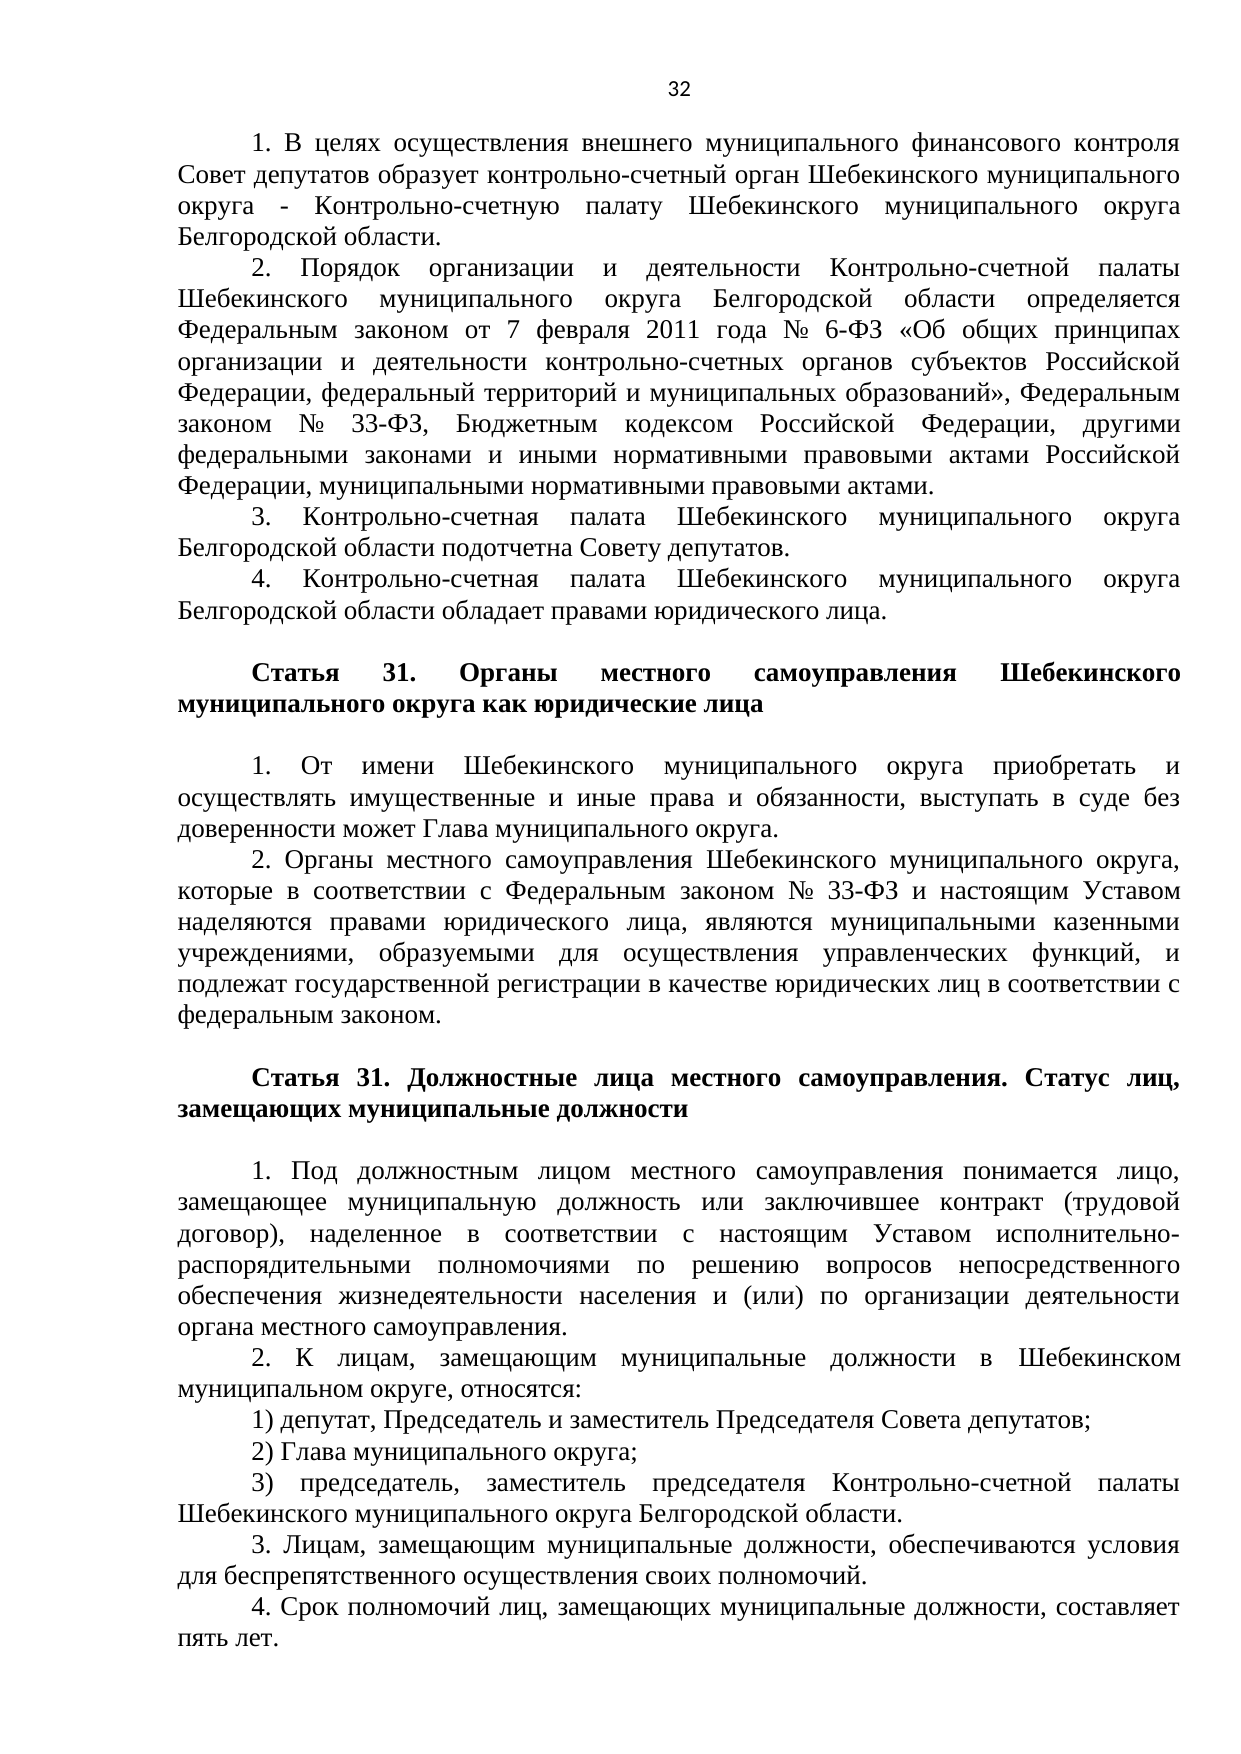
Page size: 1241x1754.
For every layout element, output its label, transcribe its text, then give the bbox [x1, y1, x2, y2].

text 1. От имени Шебекинского муниципального округа приобретать и осуществлять имущественные и иные права и обязанности, выступать в суде без доверенности может Глава муниципального округа. [177, 749, 1181, 843]
title 1) депутат, Председатель и заместитель Председателя Совета депутатов; [177, 1403, 1181, 1435]
title 3) председатель, заместитель председателя Контрольно-счетной палаты Шебекинского муниципального округа Белгородской области. [177, 1466, 1181, 1528]
text 4. Контрольно-счетная палата Шебекинского муниципального округа Белгородской области обладает правами юридического лица. [177, 563, 1181, 625]
text 3. Контрольно-счетная палата Шебекинского муниципального округа Белгородской области подотчетна Совету депутатов. [177, 500, 1181, 563]
text 1. В целях осуществления внешнего муниципального финансового контроля Совет депутатов образует контрольно-счетный орган Шебекинского муниципального округа - Контрольно-счетную палату Шебекинского муниципального округа Белгородской области. [177, 127, 1181, 251]
title 1. Под должностным лицом местного самоуправления понимается лицо, замещающее муниципальную должность или заключившее контракт (трудовой договор), наделенное в соответствии с настоящим Уставом исполнительно-распорядительными полномочиями по решению вопросов непосредственного обеспечения жизнедеятельности населения и (или) по организации деятельности органа местного самоуправления. [177, 1154, 1181, 1341]
title 2. К лицам, замещающим муниципальные должности в Шебекинском муниципальном округе, относятся: [177, 1341, 1181, 1403]
title 2) Глава муниципального округа; [177, 1435, 1181, 1466]
title 4. Срок полномочий лиц, замещающих муниципальные должности, составляет пять лет. [177, 1590, 1181, 1653]
title Статья 31. Органы местного самоуправления Шебекинского муниципального округа как юридические лица [177, 656, 1181, 718]
title Статья 31. Должностные лица местного самоуправления. Статус лиц, замещающих муниципальные должности [177, 1061, 1181, 1123]
title 3. Лицам, замещающим муниципальные должности, обеспечиваются условия для беспрепятственного осуществления своих полномочий. [177, 1528, 1181, 1590]
text 2. Органы местного самоуправления Шебекинского муниципального округа, которые в соответствии с Федеральным законом № 33-ФЗ и настоящим Уставом наделяются правами юридического лица, являются муниципальными казенными учреждениями, образуемыми для осуществления управленческих функций, и подлежат государственной регистрации в качестве юридических лиц в соответствии с федеральным законом. [177, 843, 1181, 1030]
text 2. Порядок организации и деятельности Контрольно-счетной палаты Шебекинского муниципального округа Белгородской области определяется Федеральным законом от 7 февраля 2011 года № 6-ФЗ «Об общих принципах организации и деятельности контрольно-счетных органов субъектов Российской Федерации, федеральный территорий и муниципальных образований», Федеральным законом № 33-ФЗ, Бюджетным кодексом Российской Федерации, другими федеральными законами и иными нормативными правовыми актами Российской Федерации, муниципальными нормативными правовыми актами. [177, 251, 1181, 500]
